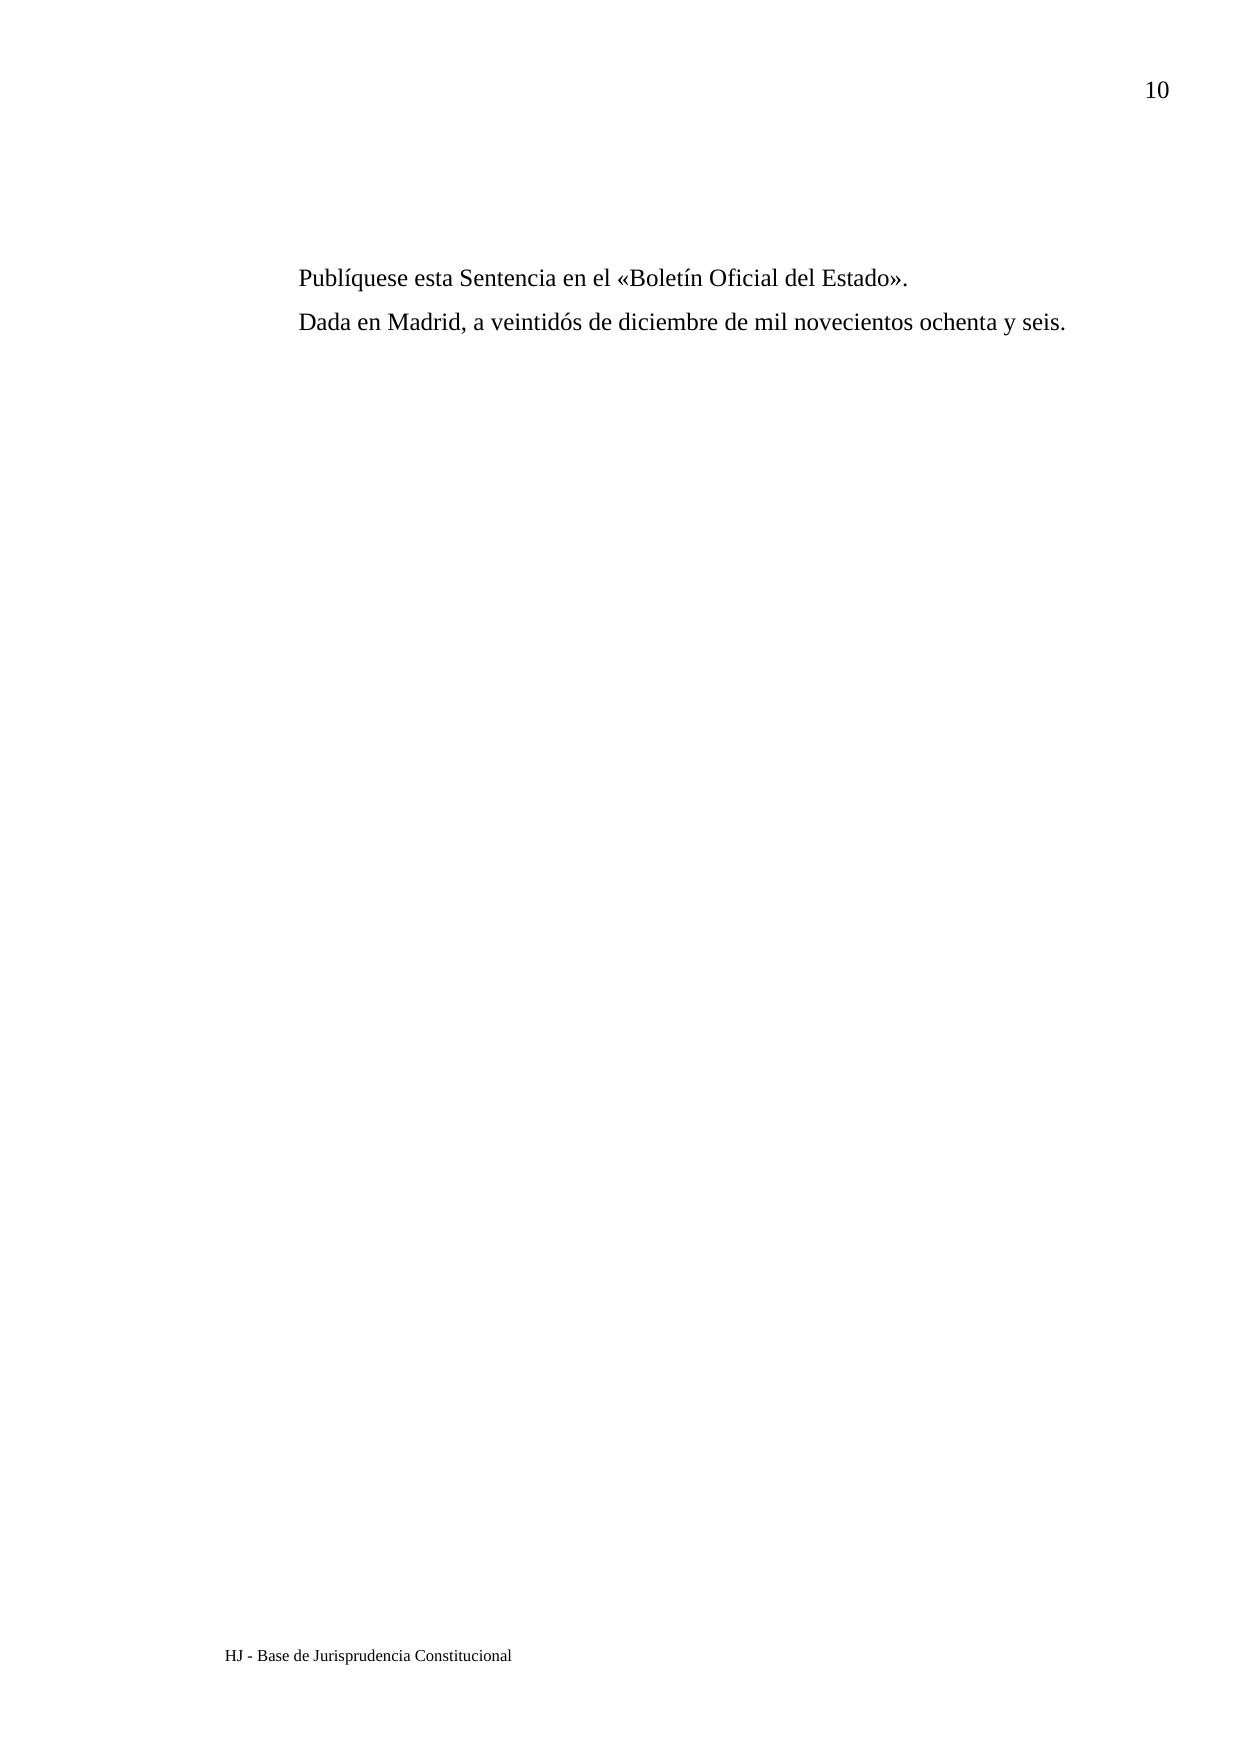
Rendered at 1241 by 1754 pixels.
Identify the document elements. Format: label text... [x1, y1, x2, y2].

text Dada en Madrid, a veintidós de diciembre de mil novecientos ochenta y seis. [224, 307, 1169, 335]
text Publíquese esta Sentencia en el «Boletín Oficial del Estado». [224, 263, 1169, 292]
